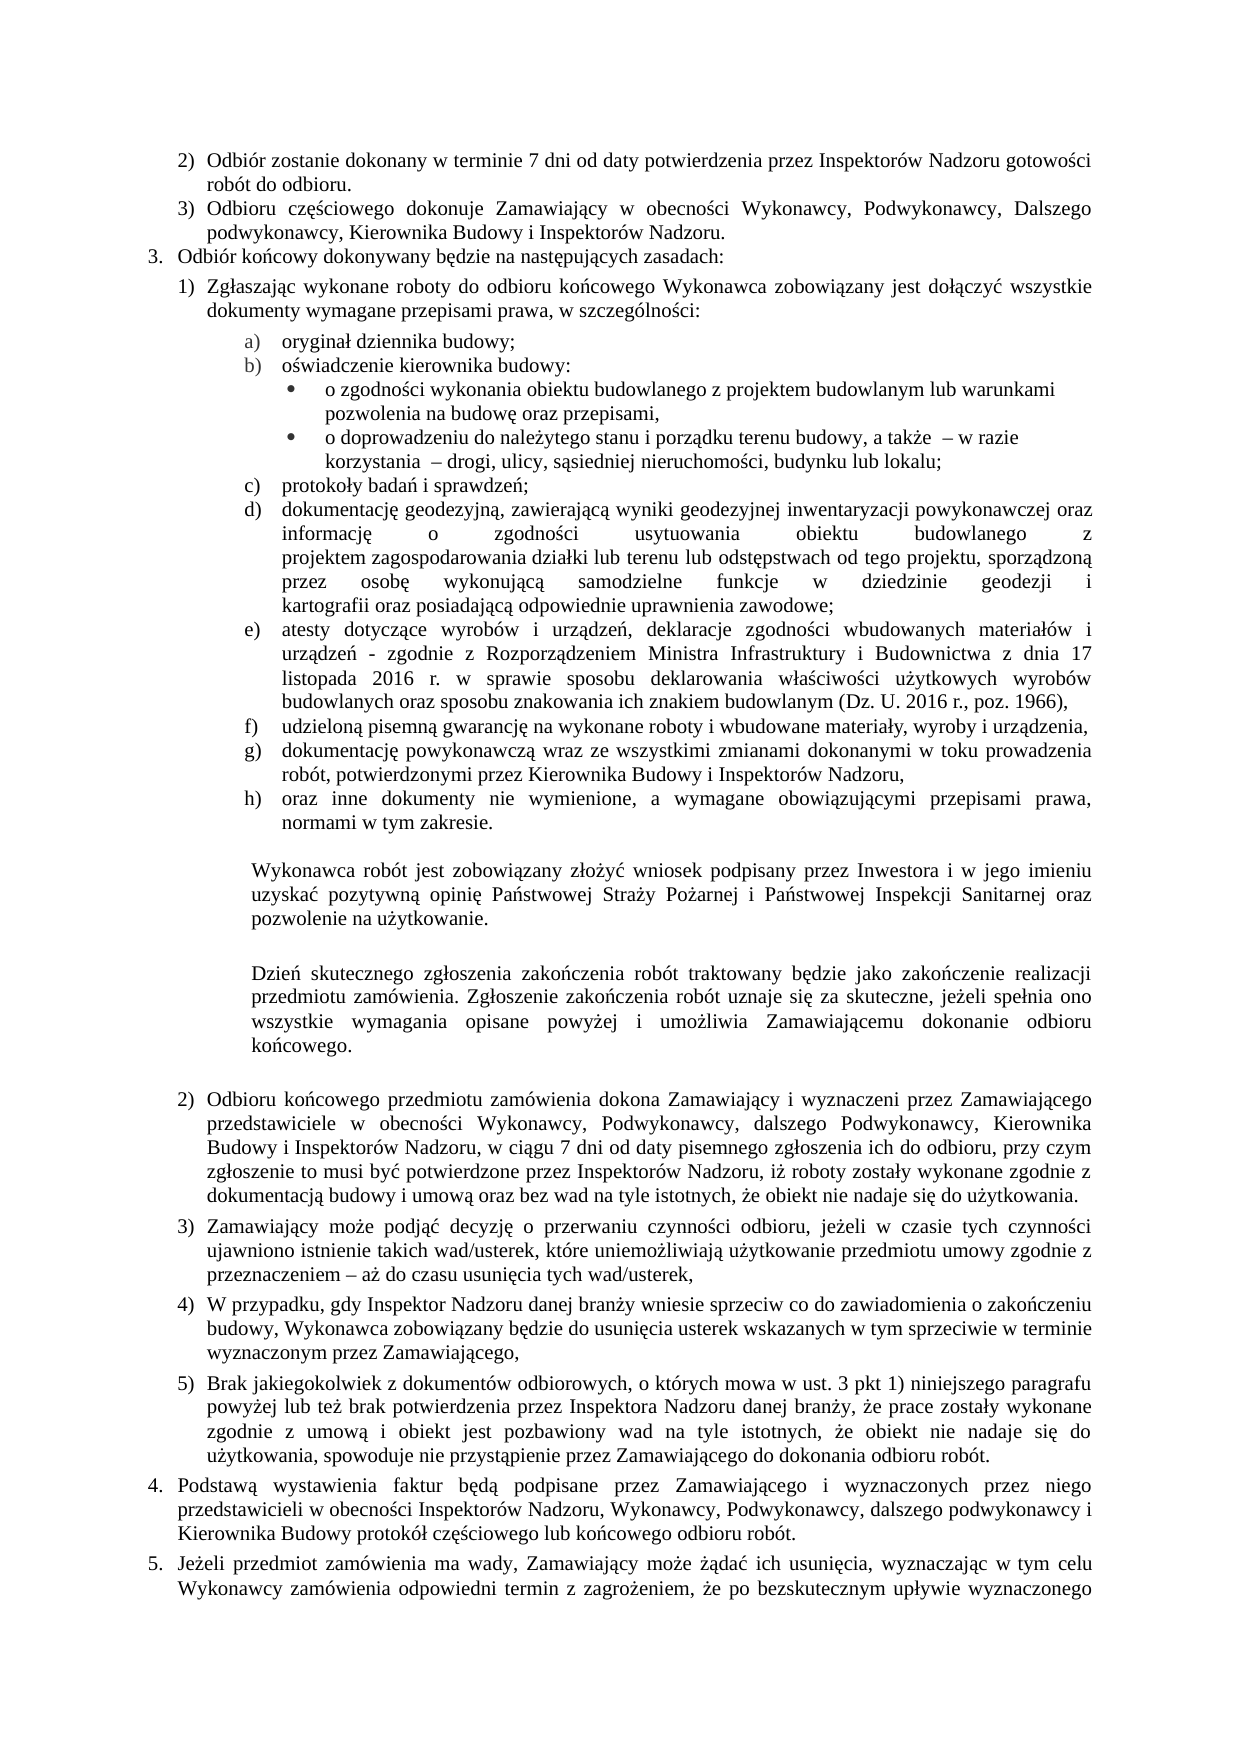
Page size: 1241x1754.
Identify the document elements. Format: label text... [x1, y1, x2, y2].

list udzieloną pisemną gwarancję na wykonane roboty i wbudowane materiały, wyroby i urządzenia, [244, 713, 1093, 738]
list Odbiór zostanie dokonany w terminie 7 dni od daty potwierdzenia przez Inspektorów Nadzoru gotowości robót do odbioru. [177, 148, 1093, 196]
list Odbiór końcowy dokonywany będzie na następujących zasadach: [148, 244, 1093, 268]
list o doprowadzeniu do należytego stanu i porządku terenu budowy, a także – w razie korzystania – drogi, ulicy, sąsiedniej nieruchomości, budynku lub lokalu; [287, 425, 1093, 473]
list o zgodności wykonania obiektu budowlanego z projektem budowlanym lub warunkami pozwolenia na budowę oraz przepisami, [287, 377, 1093, 425]
list Podstawą wystawienia faktur będą podpisane przez Zamawiającego i wyznaczonych przez niego przedstawicieli w obecności Inspektorów Nadzoru, Wykonawcy, Podwykonawcy, dalszego podwykonawcy i Kierownika Budowy protokół częściowego lub końcowego odbioru robót. [148, 1473, 1093, 1545]
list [148, 1551, 1093, 1599]
list dokumentację powykonawczą wraz ze wszystkimi zmianami dokonanymi w toku prowadzenia robót, potwierdzonymi przez Kierownika Budowy i Inspektorów Nadzoru, [244, 738, 1093, 786]
text Wykonawca robót jest zobowiązany złożyć wniosek podpisany przez Inwestora i w jego imieniu uzyskać pozytywną opinię Państwowej Straży Pożarnej i Państwowej Inspekcji Sanitarnej oraz pozwolenie na użytkowanie. [251, 858, 1093, 930]
list dokumentację geodezyjną, zawierającą wyniki geodezyjnej inwentaryzacji powykonawczej oraz informację o zgodności usytuowania obiektu budowlanego z projektem zagospodarowania działki lub terenu lub odstępstwach od tego projektu, sporządzoną przez osobę wykonującą samodzielne funkcje w dziedzinie geodezji i kartografii oraz posiadającą odpowiednie uprawnienia zawodowe; [244, 497, 1093, 617]
list oraz inne dokumenty nie wymienione, a wymagane obowiązującymi przepisami prawa, normami w tym zakresie. [244, 786, 1093, 834]
text Dzień skutecznego zgłoszenia zakończenia robót traktowany będzie jako zakończenie realizacji przedmiotu zamówienia. Zgłoszenie zakończenia robót uznaje się za skuteczne, jeżeli spełnia ono wszystkie wymagania opisane powyżej i umożliwia Zamawiającemu dokonanie odbioru końcowego. [251, 960, 1093, 1057]
list Zgłaszając wykonane roboty do odbioru końcowego Wykonawca zobowiązany jest dołączyć wszystkie dokumenty wymagane przepisami prawa, w szczególności: [177, 274, 1093, 322]
list Zamawiający może podjąć decyzję o przerwaniu czynności odbioru, jeżeli w czasie tych czynności ujawniono istnienie takich wad/usterek, które uniemożliwiają użytkowanie przedmiotu umowy zgodnie z przeznaczeniem – aż do czasu usunięcia tych wad/usterek, [177, 1213, 1093, 1286]
list Odbioru częściowego dokonuje Zamawiający w obecności Wykonawcy, Podwykonawcy, Dalszego podwykonawcy, Kierownika Budowy i Inspektorów Nadzoru. [177, 196, 1093, 244]
list protokoły badań i sprawdzeń; [244, 473, 1093, 497]
list atesty dotyczące wyrobów i urządzeń, deklaracje zgodności wbudowanych materiałów i urządzeń - zgodnie z Rozporządzeniem Ministra Infrastruktury i Budownictwa z dnia 17 listopada 2016 r. w sprawie sposobu deklarowania właściwości użytkowych wyrobów budowlanych oraz sposobu znakowania ich znakiem budowlanym (Dz. U. 2016 r., poz. 1966), [244, 617, 1093, 713]
list W przypadku, gdy Inspektor Nadzoru danej branży wniesie sprzeciw co do zawiadomienia o zakończeniu budowy, Wykonawca zobowiązany będzie do usunięcia usterek wskazanych w tym sprzeciwie w terminie wyznaczonym przez Zamawiającego, [177, 1292, 1093, 1364]
list oryginał dziennika budowy; [244, 328, 1093, 353]
list oświadczenie kierownika budowy: [244, 353, 1093, 377]
list Odbioru końcowego przedmiotu zamówienia dokona Zamawiający i wyznaczeni przez Zamawiającego przedstawiciele w obecności Wykonawcy, Podwykonawcy, dalszego Podwykonawcy, Kierownika Budowy i Inspektorów Nadzoru, w ciągu 7 dni od daty pisemnego zgłoszenia ich do odbioru, przy czym zgłoszenie to musi być potwierdzone przez Inspektorów Nadzoru, iż roboty zostały wykonane zgodnie z dokumentacją budowy i umową oraz bez wad na tyle istotnych, że obiekt nie nadaje się do użytkowania. [177, 1087, 1093, 1207]
list Brak jakiegokolwiek z dokumentów odbiorowych, o których mowa w ust. 3 pkt 1) niniejszego paragrafu powyżej lub też brak potwierdzenia przez Inspektora Nadzoru danej branży, że prace zostały wykonane zgodnie z umową i obiekt jest pozbawiony wad na tyle istotnych, że obiekt nie nadaje się do użytkowania, spowoduje nie przystąpienie przez Zamawiającego do dokonania odbioru robót. [177, 1370, 1093, 1467]
